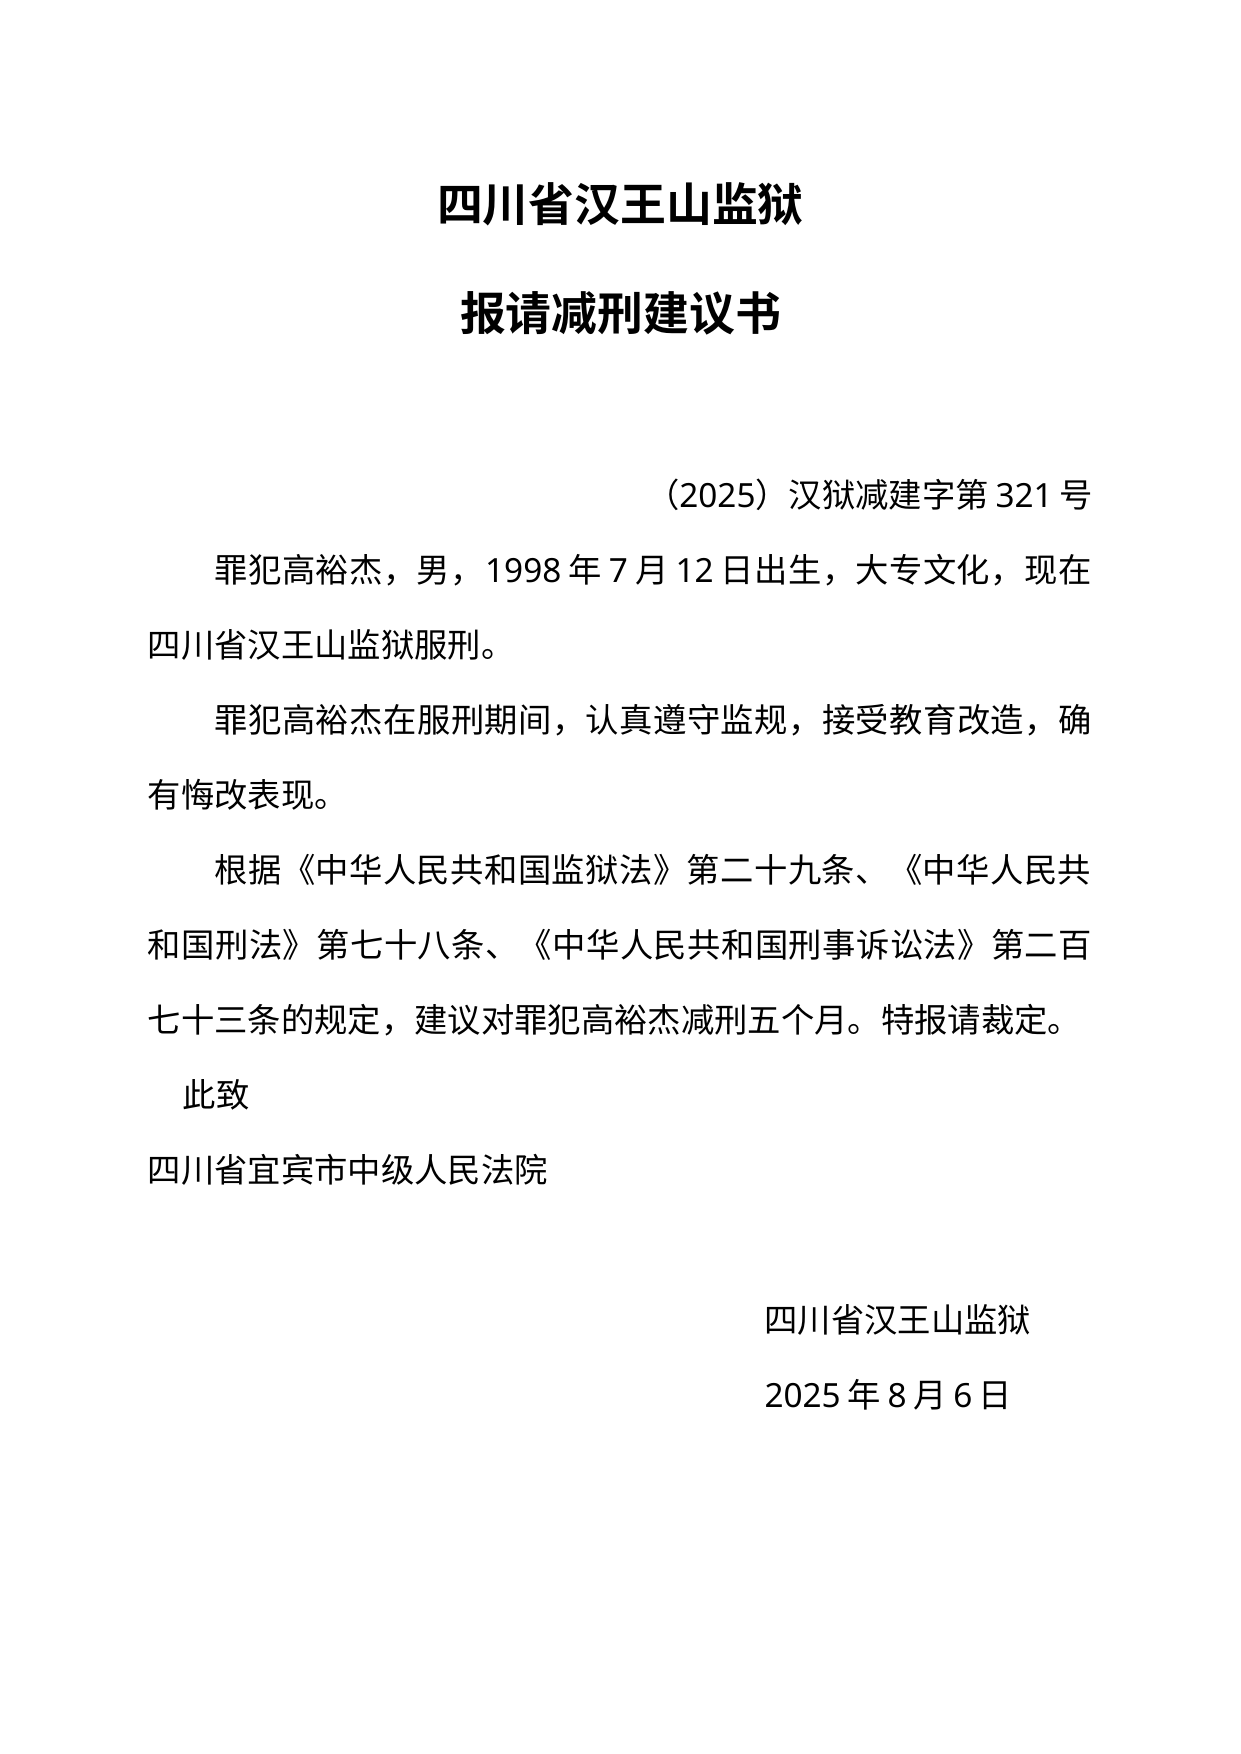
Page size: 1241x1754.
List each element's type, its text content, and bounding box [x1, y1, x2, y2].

text 罪犯高裕杰在服刑期间，认真遵守监规，接受教育改造，确有悔改表现。 [148, 681, 1092, 831]
text 四川省汉王山监狱 [148, 164, 1092, 239]
text 此致 [148, 1056, 1092, 1131]
text 四川省宜宾市中级人民法院 [148, 1131, 1092, 1206]
text 罪犯高裕杰，男，1998年7月12日出生，大专文化，现在四川省汉王山监狱服刑。 [148, 531, 1092, 681]
text 四川省汉王山监狱 [148, 1281, 1092, 1356]
text （2025）汉狱减建字第321号 [148, 456, 1092, 531]
text 2025年8月6日 [148, 1356, 1092, 1431]
text 报请减刑建议书 [148, 273, 1092, 348]
text 根据《中华人民共和国监狱法》第二十九条、《中华人民共和国刑法》第七十八条、《中华人民共和国刑事诉讼法》第二百七十三条的规定，建议对罪犯高裕杰减刑五个月。特报请裁定。 [148, 831, 1092, 1056]
